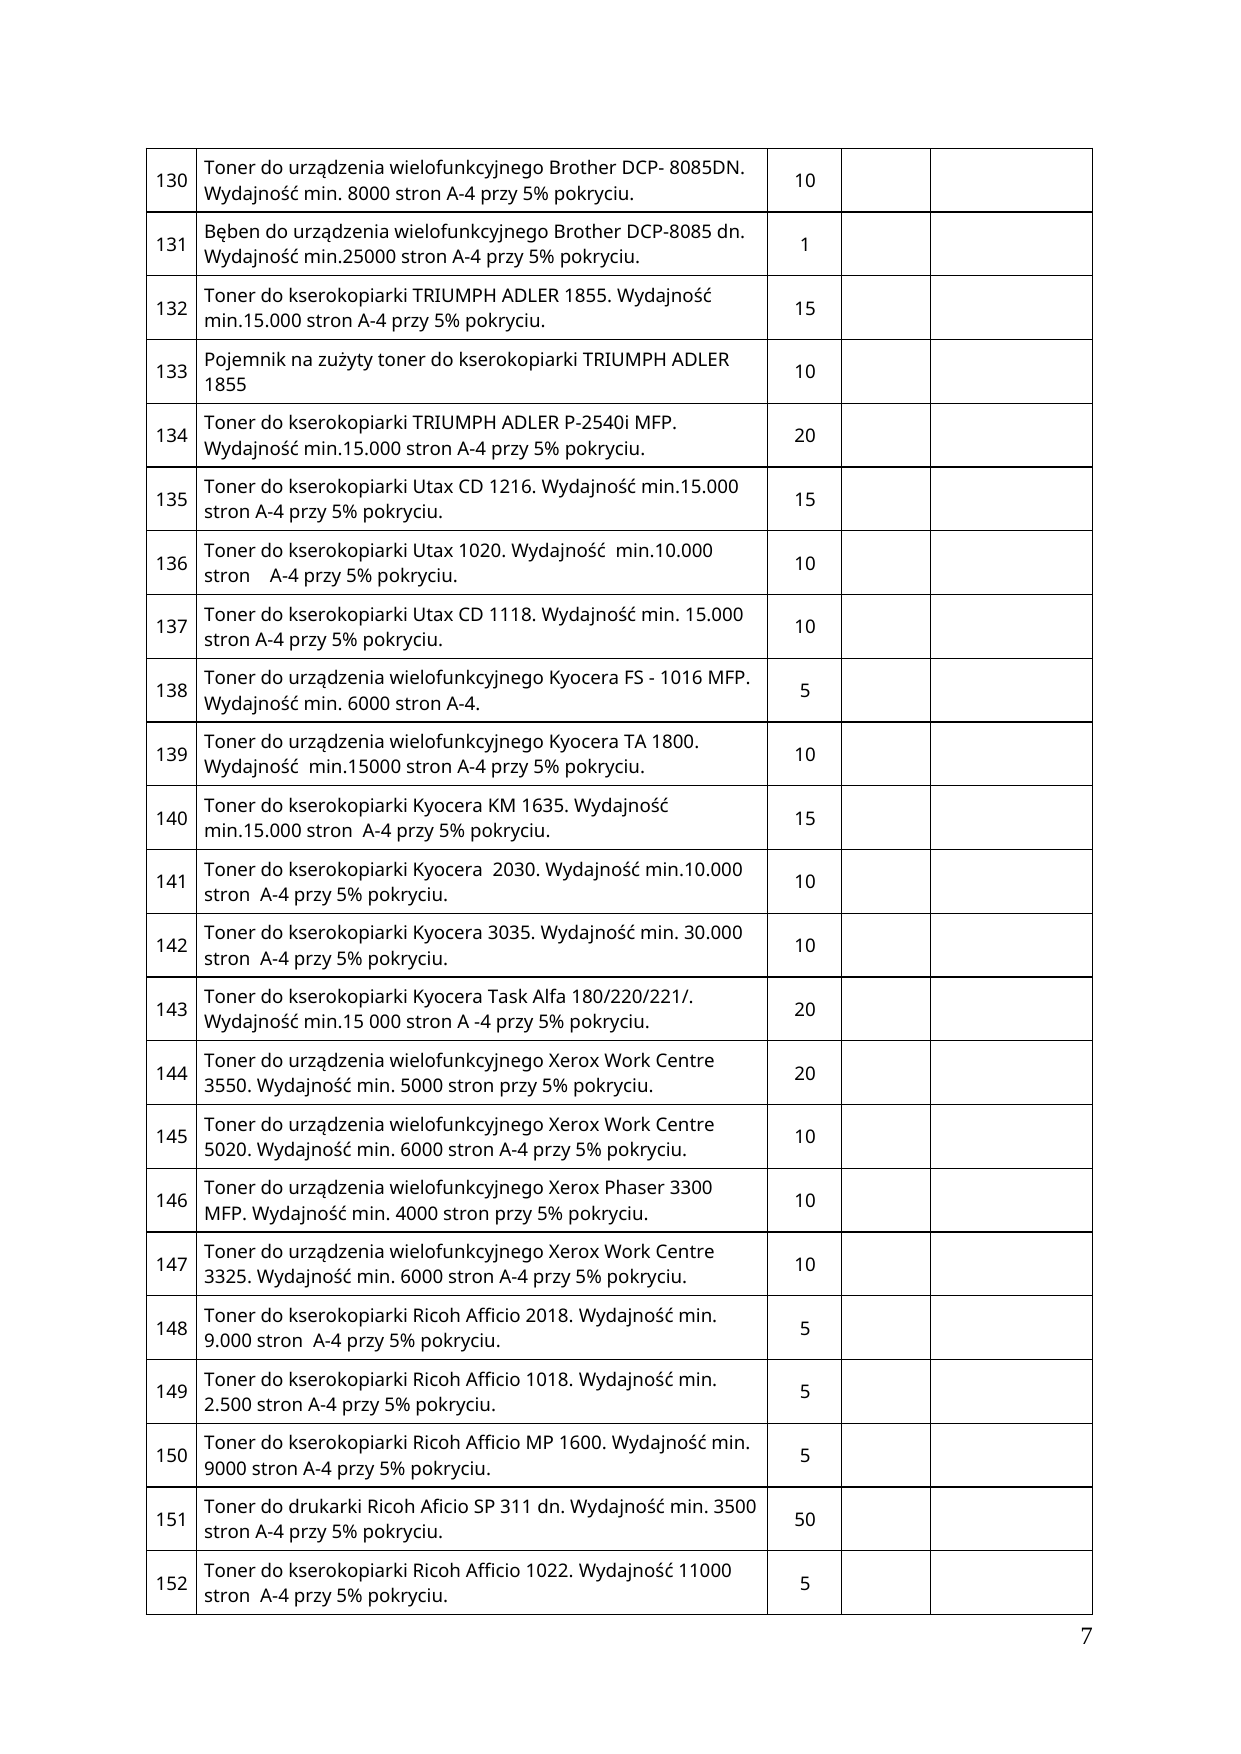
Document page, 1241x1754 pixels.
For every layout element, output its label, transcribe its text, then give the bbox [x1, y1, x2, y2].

table_cell 143 [147, 978, 196, 1040]
table_cell [931, 213, 1092, 275]
table_cell 134 [147, 404, 196, 466]
table_cell [931, 340, 1092, 403]
table_cell 20 [768, 1041, 841, 1104]
table_cell 5 [768, 1551, 841, 1614]
table_cell [842, 1424, 930, 1486]
table_cell [931, 786, 1092, 849]
table_cell [842, 659, 930, 721]
table_cell [842, 149, 930, 211]
table_cell Bęben do urządzenia wielofunkcyjnego Brother DCP-8085 dn. Wydajność min.25000 stron A-4 przy 5% pokryciu. [197, 213, 767, 275]
table_cell [842, 850, 930, 913]
table_cell Toner do kserokopiarki Utax CD 1216. Wydajność min.15.000 stron A-4 przy 5% pokryciu. [197, 468, 767, 530]
table_cell 133 [147, 340, 196, 403]
table_cell 10 [768, 149, 841, 211]
table_cell Toner do kserokopiarki Kyocera KM 1635. Wydajność min.15.000 stron A-4 przy 5% pokryciu. [197, 786, 767, 849]
table_cell [931, 1360, 1092, 1423]
table_cell [842, 1169, 930, 1231]
table_cell [931, 723, 1092, 785]
table_cell 150 [147, 1424, 196, 1486]
table_cell 151 [147, 1488, 196, 1550]
table_cell [931, 1169, 1092, 1231]
table_cell 139 [147, 723, 196, 785]
table_cell 10 [768, 531, 841, 594]
table_cell 15 [768, 786, 841, 849]
table_cell [842, 404, 930, 466]
table_cell [931, 1551, 1092, 1614]
table_cell [931, 850, 1092, 913]
table_cell 142 [147, 914, 196, 976]
table_cell 146 [147, 1169, 196, 1231]
table_cell Toner do urządzenia wielofunkcyjnego Xerox Phaser 3300 MFP. Wydajność min. 4000 stron przy 5% pokryciu. [197, 1169, 767, 1231]
table_cell [931, 404, 1092, 466]
table_cell [931, 1424, 1092, 1486]
table_cell [931, 531, 1092, 594]
table_cell [931, 659, 1092, 721]
table_cell Toner do urządzenia wielofunkcyjnego Xerox Work Centre 3550. Wydajność min. 5000 stron przy 5% pokryciu. [197, 1041, 767, 1104]
table_cell 137 [147, 595, 196, 658]
table_cell [931, 1105, 1092, 1168]
table_cell [842, 1233, 930, 1295]
table_cell [842, 1105, 930, 1168]
table_cell Toner do kserokopiarki Utax CD 1118. Wydajność min. 15.000 stron A-4 przy 5% pokryciu. [197, 595, 767, 658]
table_cell 144 [147, 1041, 196, 1104]
table_cell [931, 1233, 1092, 1295]
table_cell 140 [147, 786, 196, 849]
table_cell 145 [147, 1105, 196, 1168]
table_cell 132 [147, 276, 196, 339]
table_cell Pojemnik na zużyty toner do kserokopiarki TRIUMPH ADLER 1855 [197, 340, 767, 403]
table_cell 15 [768, 468, 841, 530]
table_cell [842, 1551, 930, 1614]
table_cell 130 [147, 149, 196, 211]
table_cell Toner do kserokopiarki Ricoh Afficio 1018. Wydajność min. 2.500 stron A-4 przy 5% pokryciu. [197, 1360, 767, 1423]
table_cell [931, 468, 1092, 530]
table_cell 10 [768, 1169, 841, 1231]
table_cell Toner do kserokopiarki Ricoh Afficio 2018. Wydajność min. 9.000 stron A-4 przy 5% pokryciu. [197, 1296, 767, 1359]
table_cell [842, 1296, 930, 1359]
table_cell [842, 1041, 930, 1104]
table_cell 15 [768, 276, 841, 339]
table_cell 135 [147, 468, 196, 530]
table_cell Toner do kserokopiarki TRIUMPH ADLER P-2540i MFP. Wydajność min.15.000 stron A-4 przy 5% pokryciu. [197, 404, 767, 466]
table_cell 5 [768, 1296, 841, 1359]
table_cell [842, 340, 930, 403]
table_cell Toner do kserokopiarki Kyocera Task Alfa 180/220/221/. Wydajność min.15 000 stron A -4 przy 5% pokryciu. [197, 978, 767, 1040]
table_cell 50 [768, 1488, 841, 1550]
table_cell Toner do kserokopiarki Kyocera 3035. Wydajność min. 30.000 stron A-4 przy 5% pokryciu. [197, 914, 767, 976]
table_cell [842, 978, 930, 1040]
table_cell Toner do urządzenia wielofunkcyjnego Xerox Work Centre 3325. Wydajność min. 6000 stron A-4 przy 5% pokryciu. [197, 1233, 767, 1295]
table_cell 5 [768, 659, 841, 721]
table_cell [931, 1296, 1092, 1359]
table_cell [931, 595, 1092, 658]
table_cell 5 [768, 1360, 841, 1423]
table_cell 148 [147, 1296, 196, 1359]
table_cell Toner do urządzenia wielofunkcyjnego Kyocera FS - 1016 MFP. Wydajność min. 6000 stron A-4. [197, 659, 767, 721]
table_cell [842, 531, 930, 594]
table_cell Toner do kserokopiarki Kyocera 2030. Wydajność min.10.000 stron A-4 przy 5% pokryciu. [197, 850, 767, 913]
table_cell [931, 978, 1092, 1040]
table_cell [931, 1041, 1092, 1104]
table_cell Toner do kserokopiarki Utax 1020. Wydajność min.10.000 stron A-4 przy 5% pokryciu. [197, 531, 767, 594]
table_cell Toner do urządzenia wielofunkcyjnego Xerox Work Centre 5020. Wydajność min. 6000 stron A-4 przy 5% pokryciu. [197, 1105, 767, 1168]
table_cell Toner do kserokopiarki Ricoh Afficio 1022. Wydajność 11000 stron A-4 przy 5% pokryciu. [197, 1551, 767, 1614]
table_cell 131 [147, 213, 196, 275]
table_cell Toner do kserokopiarki Ricoh Afficio MP 1600. Wydajność min. 9000 stron A-4 przy 5% pokryciu. [197, 1424, 767, 1486]
table_cell [931, 149, 1092, 211]
table_cell Toner do urządzenia wielofunkcyjnego Kyocera TA 1800. Wydajność min.15000 stron A-4 przy 5% pokryciu. [197, 723, 767, 785]
table_cell Toner do urządzenia wielofunkcyjnego Brother DCP- 8085DN. Wydajność min. 8000 stron A-4 przy 5% pokryciu. [197, 149, 767, 211]
table_cell [842, 723, 930, 785]
table_cell [931, 276, 1092, 339]
table_cell [931, 914, 1092, 976]
table_cell 10 [768, 850, 841, 913]
table_cell 10 [768, 1105, 841, 1168]
table_cell 20 [768, 404, 841, 466]
table_cell [931, 1488, 1092, 1550]
table_cell 10 [768, 914, 841, 976]
table_cell 10 [768, 1233, 841, 1295]
table_cell 152 [147, 1551, 196, 1614]
table_cell [842, 1488, 930, 1550]
table_cell Toner do drukarki Ricoh Aficio SP 311 dn. Wydajność min. 3500 stron A-4 przy 5% pokryciu. [197, 1488, 767, 1550]
table_cell 1 [768, 213, 841, 275]
table_cell 10 [768, 723, 841, 785]
table_cell 141 [147, 850, 196, 913]
table_cell [842, 1360, 930, 1423]
table_cell 138 [147, 659, 196, 721]
table_cell [842, 914, 930, 976]
table_cell 136 [147, 531, 196, 594]
table_cell [842, 786, 930, 849]
table_cell 10 [768, 340, 841, 403]
table_cell Toner do kserokopiarki TRIUMPH ADLER 1855. Wydajność min.15.000 stron A-4 przy 5% pokryciu. [197, 276, 767, 339]
table_cell 147 [147, 1233, 196, 1295]
table_cell [842, 276, 930, 339]
table_cell [842, 213, 930, 275]
table_cell [842, 595, 930, 658]
table_cell 20 [768, 978, 841, 1040]
table_cell 5 [768, 1424, 841, 1486]
table_cell 149 [147, 1360, 196, 1423]
table_cell 10 [768, 595, 841, 658]
table_cell [842, 468, 930, 530]
